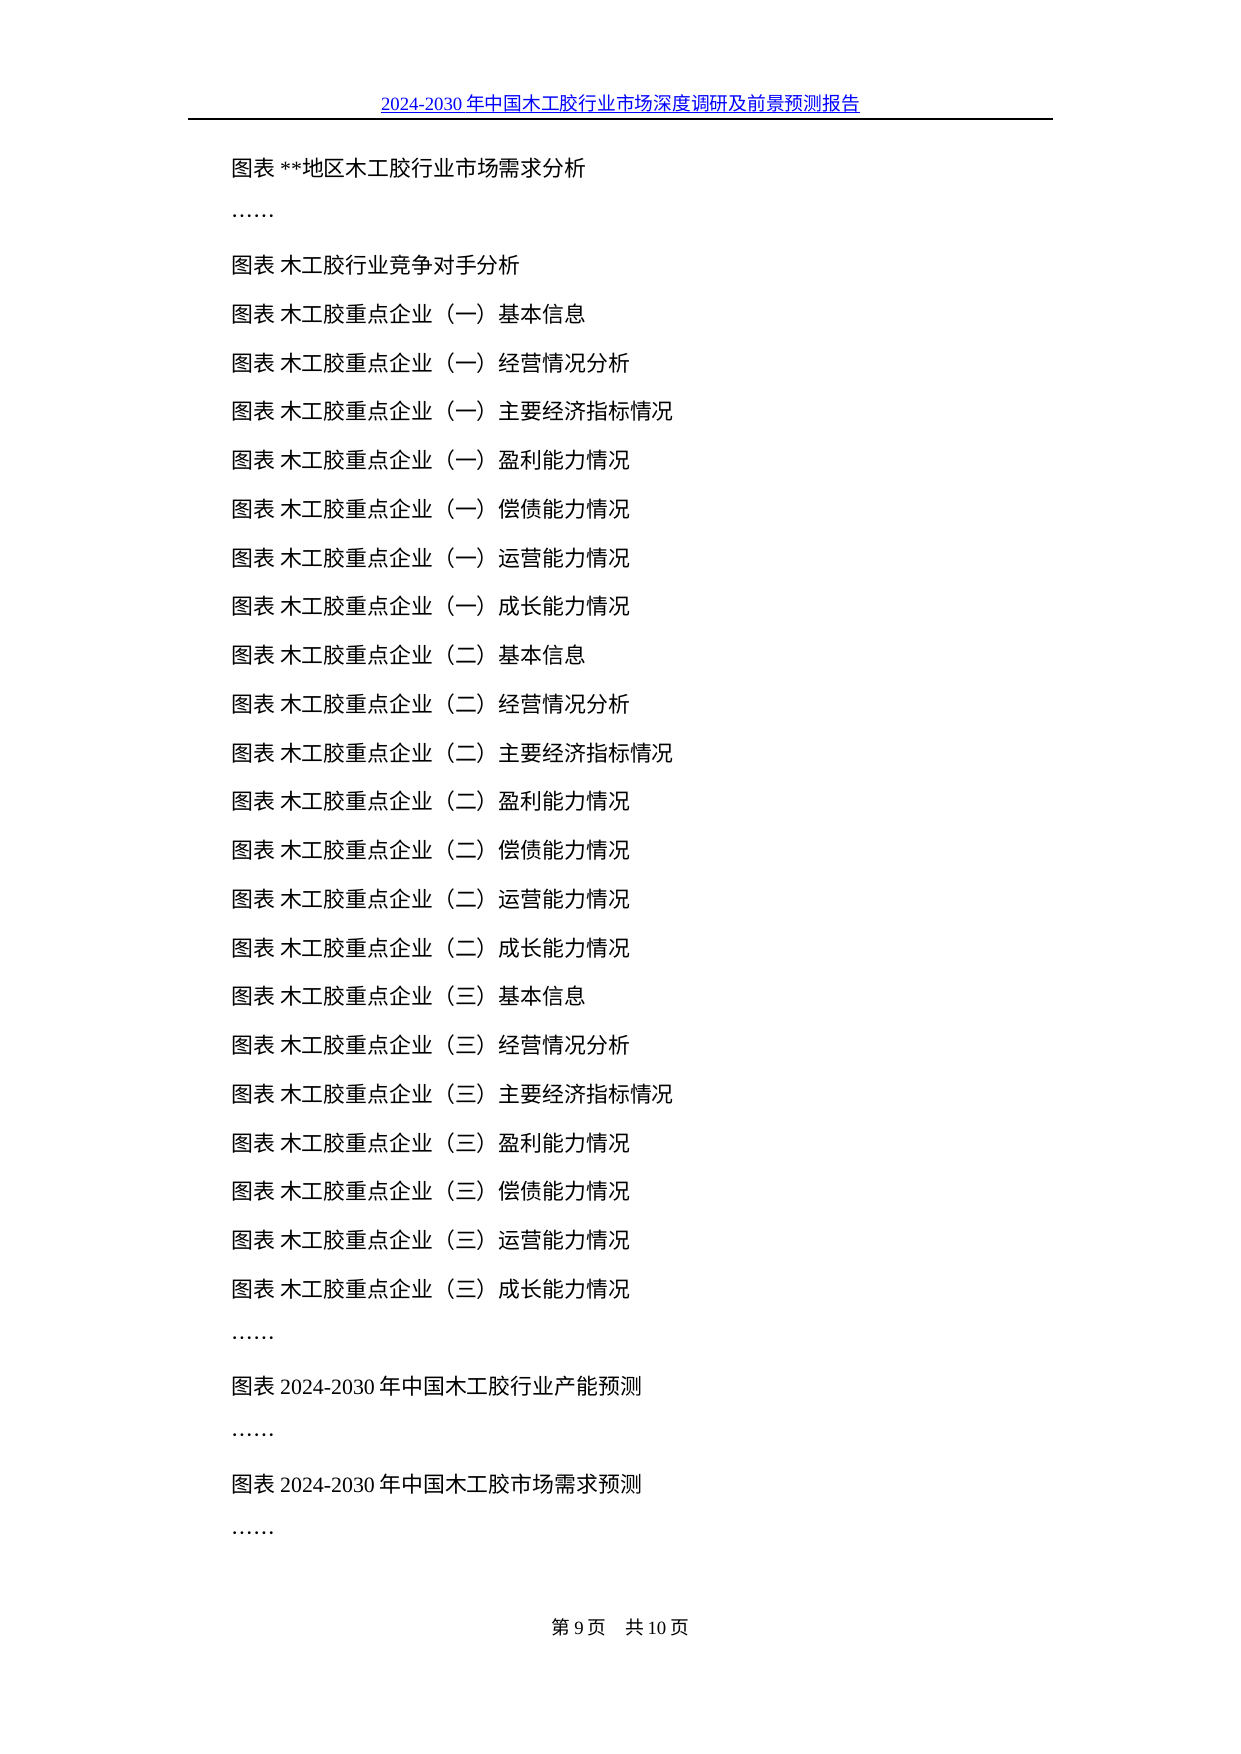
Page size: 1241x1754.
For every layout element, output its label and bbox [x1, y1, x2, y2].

text [187, 150, 1053, 1548]
